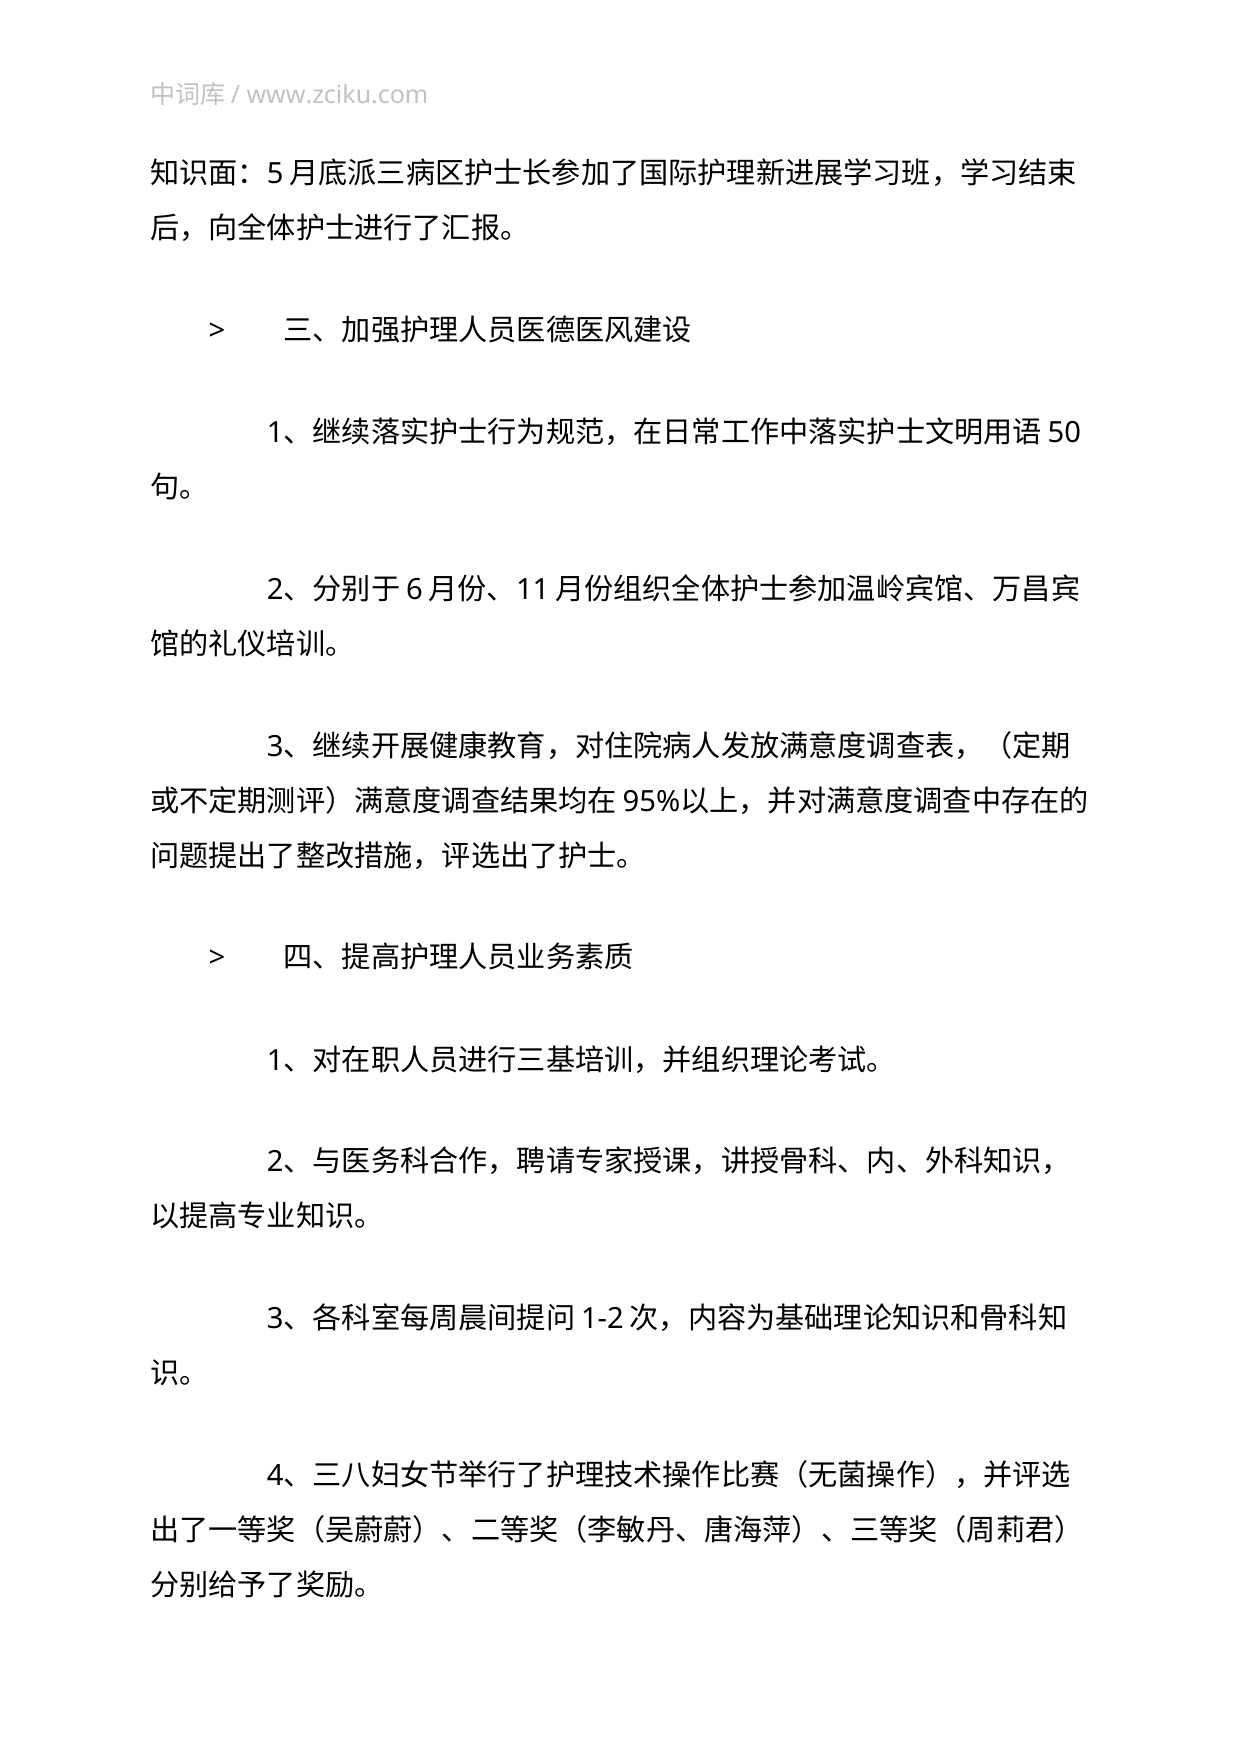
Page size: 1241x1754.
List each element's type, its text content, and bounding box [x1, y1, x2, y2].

text 1、继续落实护士行为规范，在日常工作中落实护士文明用语50句。 [150, 409, 1090, 506]
text > 四、提高护理人员业务素质 [150, 934, 1090, 976]
text 2、分别于6月份、11月份组织全体护士参加温岭宾馆、万昌宾馆的礼仪培训。 [150, 566, 1090, 663]
text 1、对在职人员进行三基培训，并组织理论考试。 [150, 1036, 1090, 1078]
text 3、各科室每周晨间提问1-2次，内容为基础理论知识和骨科知识。 [150, 1295, 1090, 1392]
text > 三、加强护理人员医德医风建设 [150, 307, 1090, 349]
text 4、三八妇女节举行了护理技术操作比赛（无菌操作），并评选出了一等奖（吴蔚蔚）、二等奖（李敏丹、唐海萍）、三等奖（周莉君）分别给予了奖励。 [150, 1452, 1090, 1604]
text 3、继续开展健康教育，对住院病人发放满意度调查表，（定期或不定期测评）满意度调查结果均在95%以上，并对满意度调查中存在的问题提出了整改措施，评选出了护士。 [150, 722, 1090, 874]
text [150, 150, 1090, 247]
text 2、与医务科合作，聘请专家授课，讲授骨科、内、外科知识，以提高专业知识。 [150, 1138, 1090, 1235]
